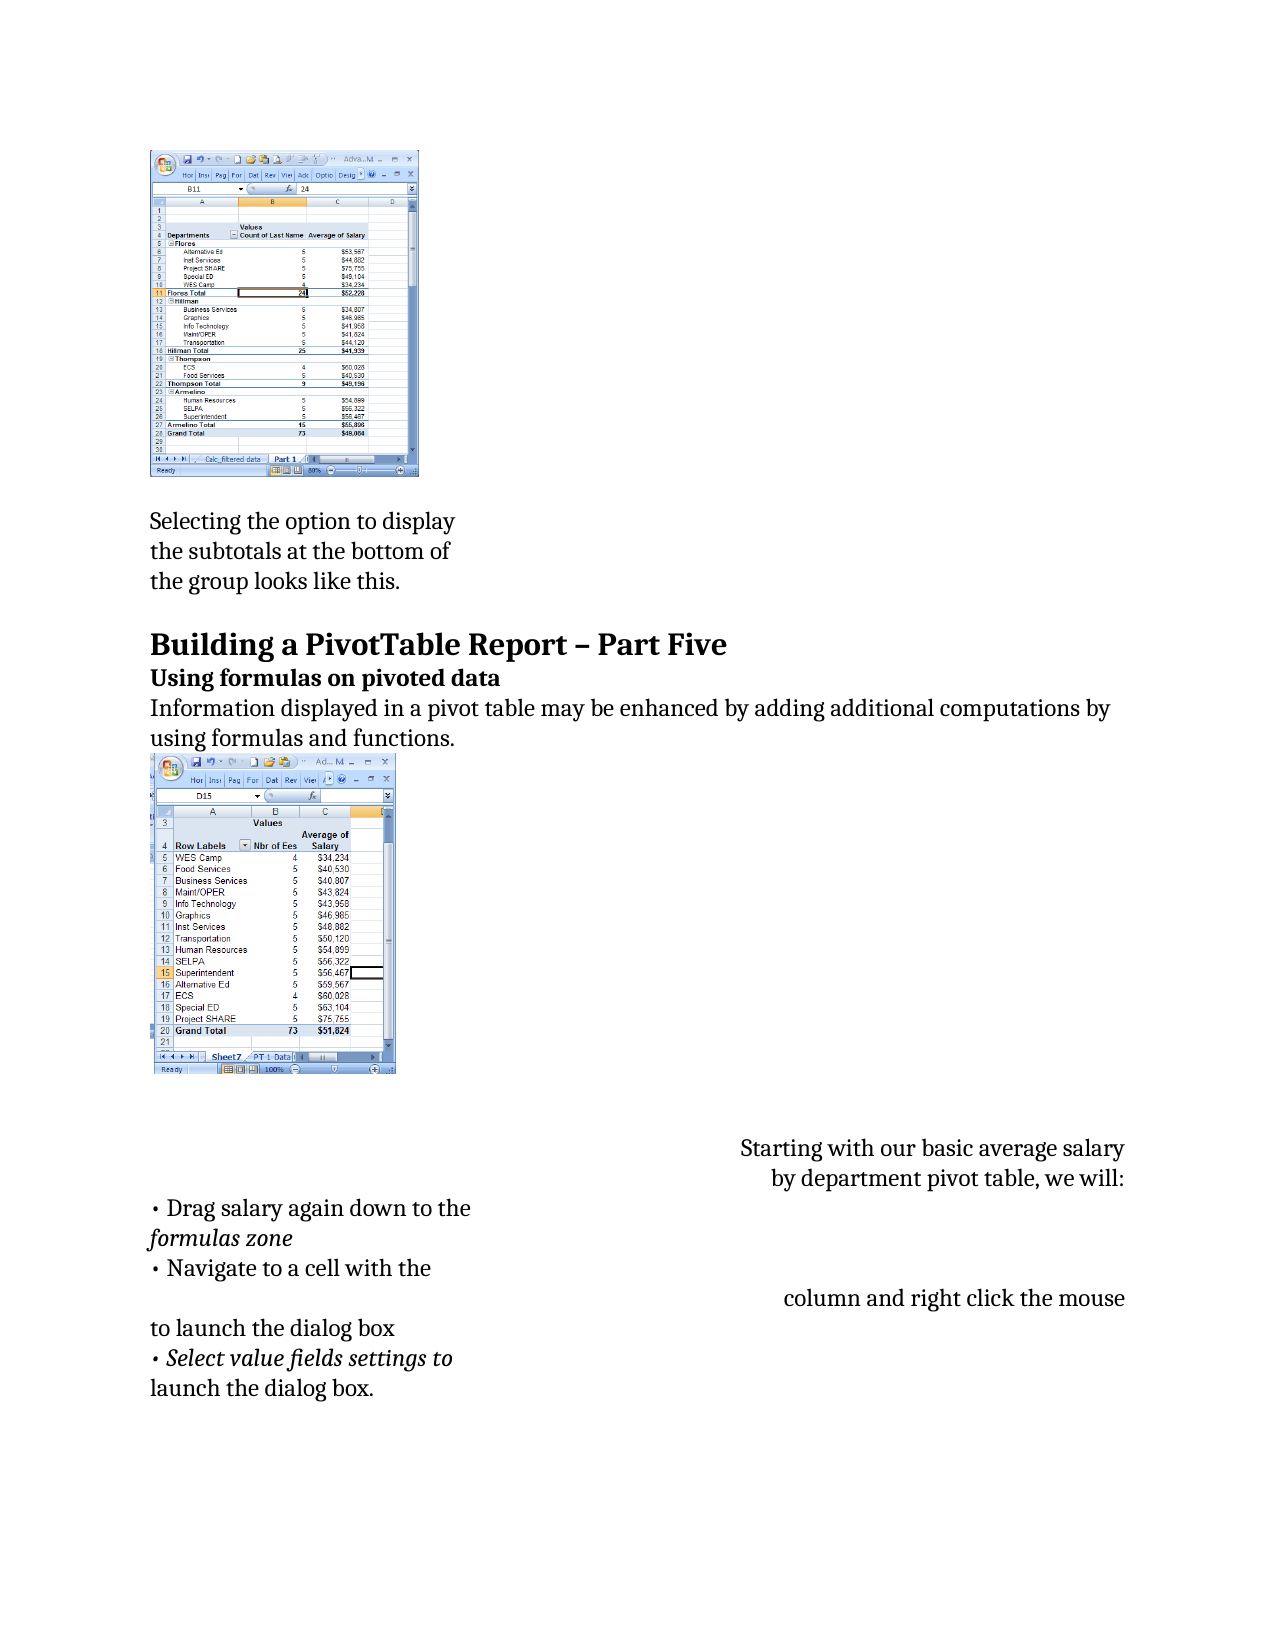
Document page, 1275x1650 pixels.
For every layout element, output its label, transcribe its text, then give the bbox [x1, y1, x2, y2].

picture [150, 753, 396, 1074]
text • Drag salary again down to the [150, 1193, 1125, 1223]
text • Navigate to a cell with the [150, 1253, 1125, 1283]
text to launch the dialog box [150, 1313, 1125, 1343]
text Information displayed in a pivot table may be enhanced by adding additional computations by using formulas and functions. [150, 693, 1125, 753]
text Using formulas on pivoted data [150, 663, 1125, 693]
text by department pivot table, we will: [150, 1163, 1125, 1193]
picture [150, 150, 419, 477]
text Building a PivotTable Report – Part Five [150, 626, 1125, 663]
text the group looks like this. [150, 566, 1125, 596]
text formulas zone [150, 1223, 1125, 1253]
text Selecting the option to display [150, 506, 1125, 536]
text launch the dialog box. [150, 1373, 1125, 1403]
text • Select value fields settings to [150, 1343, 1125, 1373]
text Starting with our basic average salary [150, 1133, 1125, 1163]
text column and right click the mouse [150, 1283, 1125, 1313]
text the subtotals at the bottom of [150, 536, 1125, 566]
